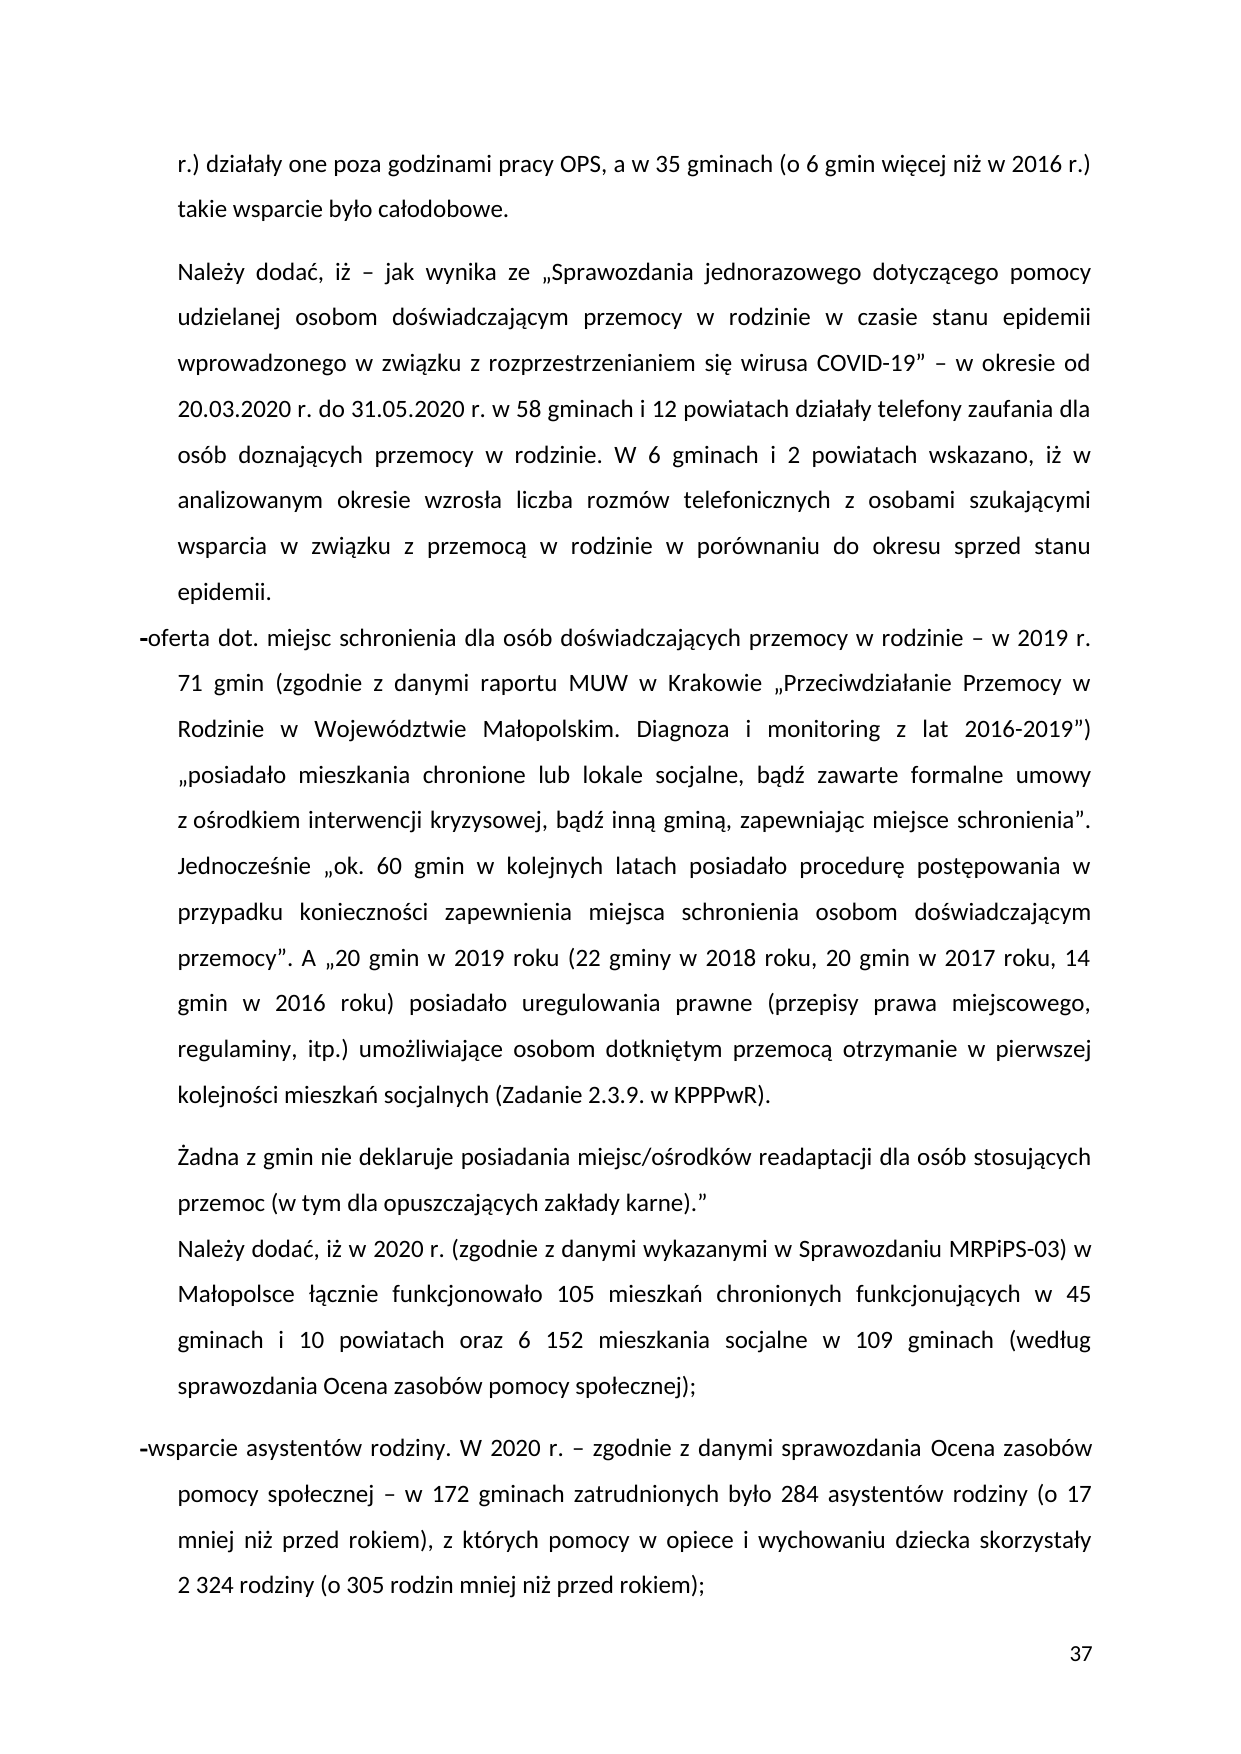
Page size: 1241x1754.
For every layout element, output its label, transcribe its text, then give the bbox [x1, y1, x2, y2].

text Żadna z gmin nie deklaruje posiadania miejsc/ośrodków readaptacji dla osób stosujących przemoc (w tym dla opuszczających zakłady karne).” [177, 1141, 1092, 1218]
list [140, 148, 1092, 224]
text Należy dodać, iż w 2020 r. (zgodnie z danymi wykazanymi w Sprawozdaniu MRPiPS-03) w Małopolsce łącznie funkcjonowało 105 mieszkań chronionych funkcjonujących w 45 gminach i 10 powiatach oraz 6 152 mieszkania socjalne w 109 gminach (według sprawozdania Ocena zasobów pomocy społecznej); [177, 1233, 1092, 1401]
list wsparcie asystentów rodziny. W 2020 r. – zgodnie z danymi sprawozdania Ocena zasobów pomocy społecznej – w 172 gminach zatrudnionych było 284 asystentów rodziny (o 17 mniej niż przed rokiem), z których pomocy w opiece i wychowaniu dziecka skorzystały 2 324 rodziny (o 305 rodzin mniej niż przed rokiem); [140, 1432, 1092, 1600]
text Należy dodać, iż – jak wynika ze „Sprawozdania jednorazowego dotyczącego pomocy udzielanej osobom doświadczającym przemocy w rodzinie w czasie stanu epidemii wprowadzonego w związku z rozprzestrzenianiem się wirusa COVID-19” – w okresie od 20.03.2020 r. do 31.05.2020 r. w 58 gminach i 12 powiatach działały telefony zaufania dla osób doznających przemocy w rodzinie. W 6 gminach i 2 powiatach wskazano, iż w analizowanym okresie wzrosła liczba rozmów telefonicznych z osobami szukającymi wsparcia w związku z przemocą w rodzinie w porównaniu do okresu sprzed stanu epidemii. [177, 256, 1092, 606]
list oferta dot. miejsc schronienia dla osób doświadczających przemocy w rodzinie – w 2019 r. 71 gmin (zgodnie z danymi raportu MUW w Krakowie „Przeciwdziałanie Przemocy w Rodzinie w Województwie Małopolskim. Diagnoza i monitoring z lat 2016-2019”) „posiadało mieszkania chronione lub lokale socjalne, bądź zawarte formalne umowy z ośrodkiem interwencji kryzysowej, bądź inną gminą, zapewniając miejsce schronienia”. Jednocześnie „ok. 60 gmin w kolejnych latach posiadało procedurę postępowania w przypadku konieczności zapewnienia miejsca schronienia osobom doświadczającym przemocy”. A „20 gmin w 2019 roku (22 gminy w 2018 roku, 20 gmin w 2017 roku, 14 gmin w 2016 roku) posiadało uregulowania prawne (przepisy prawa miejscowego, regulaminy, itp.) umożliwiające osobom dotkniętym przemocą otrzymanie w pierwszej kolejności mieszkań socjalnych (Zadanie 2.3.9. w KPPPwR). [140, 622, 1092, 1109]
